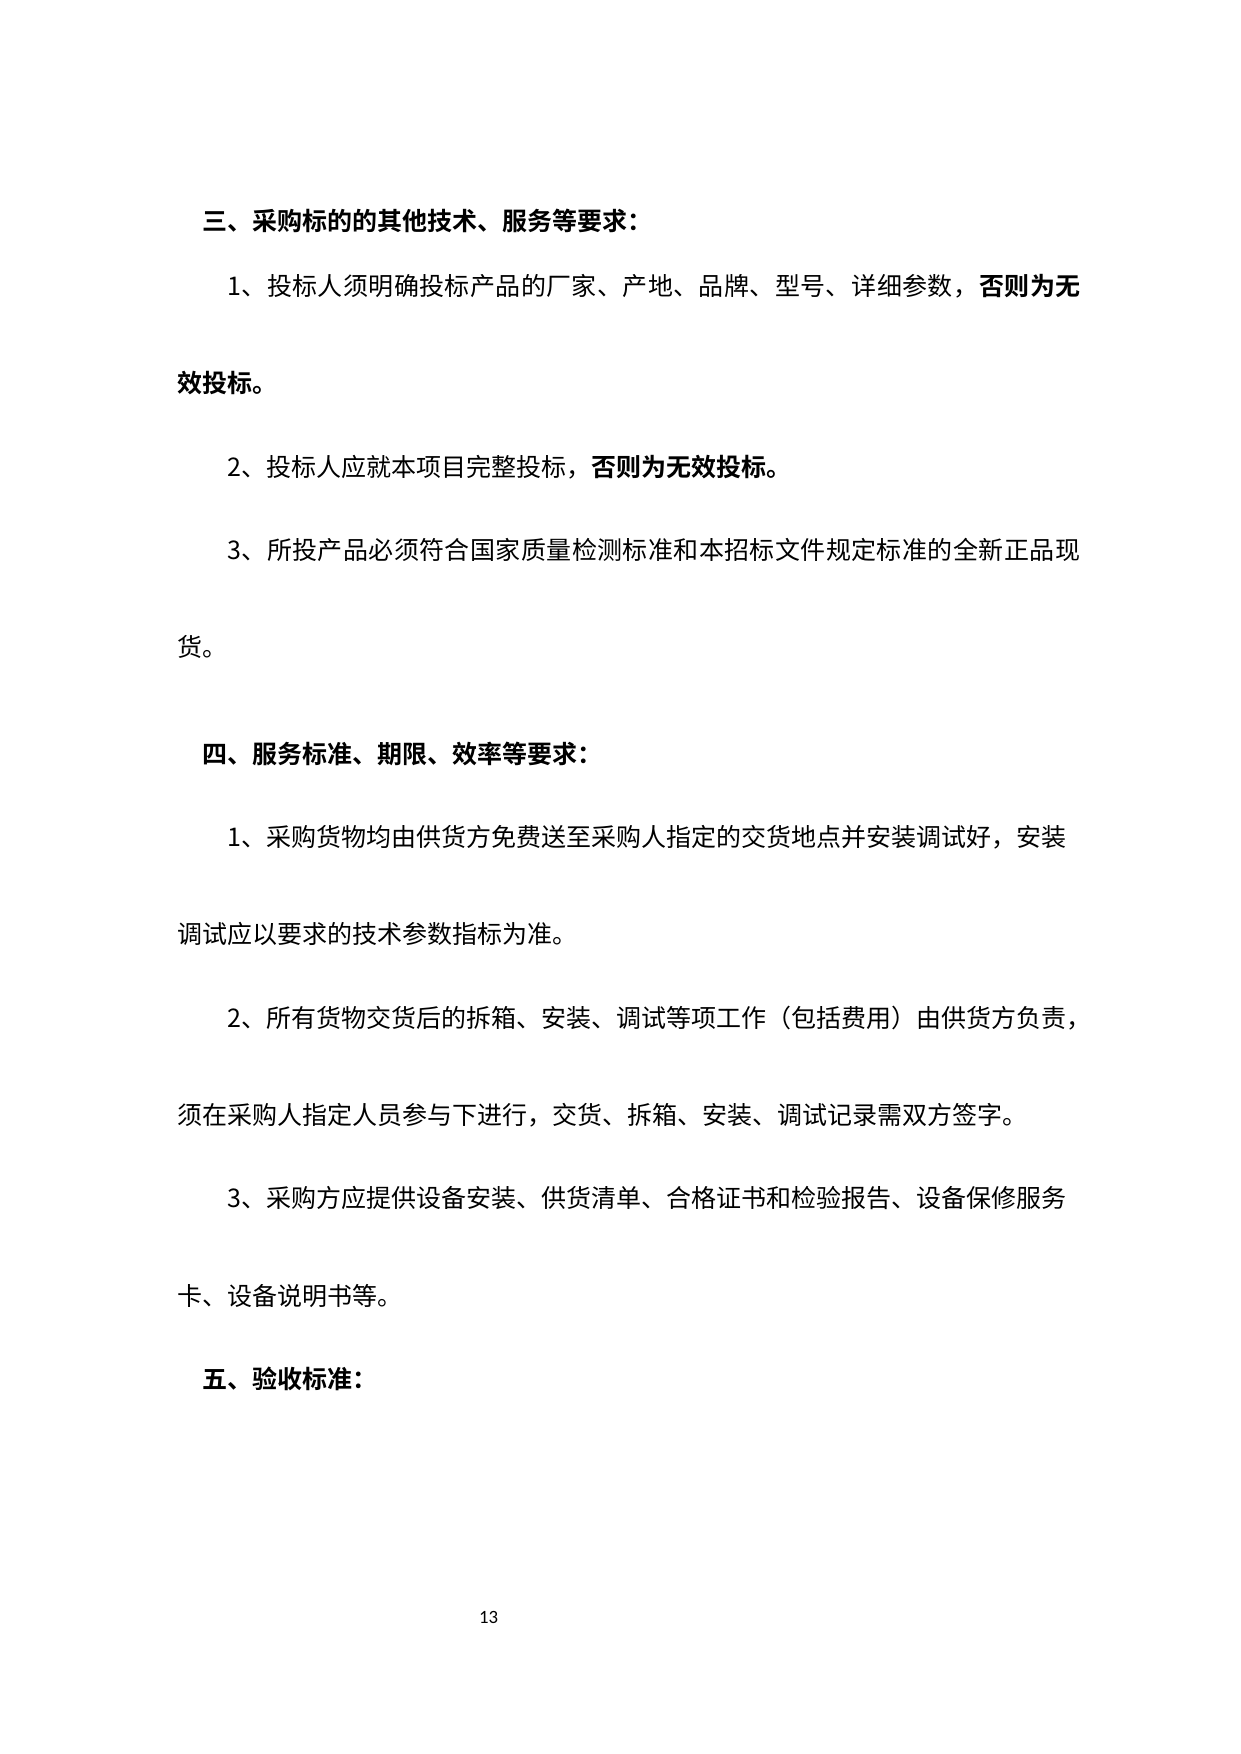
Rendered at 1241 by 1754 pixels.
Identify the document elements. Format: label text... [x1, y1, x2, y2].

text 三、采购标的的其他技术、服务等要求： [177, 187, 1081, 252]
text 1、投标人须明确投标产品的厂家、产地、品牌、型号、详细参数，否则为无效投标。 [177, 252, 1081, 414]
text 五、验收标准： [177, 1345, 1081, 1410]
text 3、采购方应提供设备安装、供货清单、合格证书和检验报告、设备保修服务卡、设备说明书等。 [177, 1164, 1081, 1327]
text 四、服务标准、期限、效率等要求： [177, 720, 1081, 785]
text 2、投标人应就本项目完整投标，否则为无效投标。 [177, 433, 1081, 498]
text 1、采购货物均由供货方免费送至采购人指定的交货地点并安装调试好，安装调试应以要求的技术参数指标为准。 [177, 803, 1081, 966]
text 3、所投产品必须符合国家质量检测标准和本招标文件规定标准的全新正品现货。 [177, 516, 1081, 678]
text 2、所有货物交货后的拆箱、安装、调试等项工作（包括费用）由供货方负责，须在采购人指定人员参与下进行，交货、拆箱、安装、调试记录需双方签字。 [177, 984, 1081, 1146]
